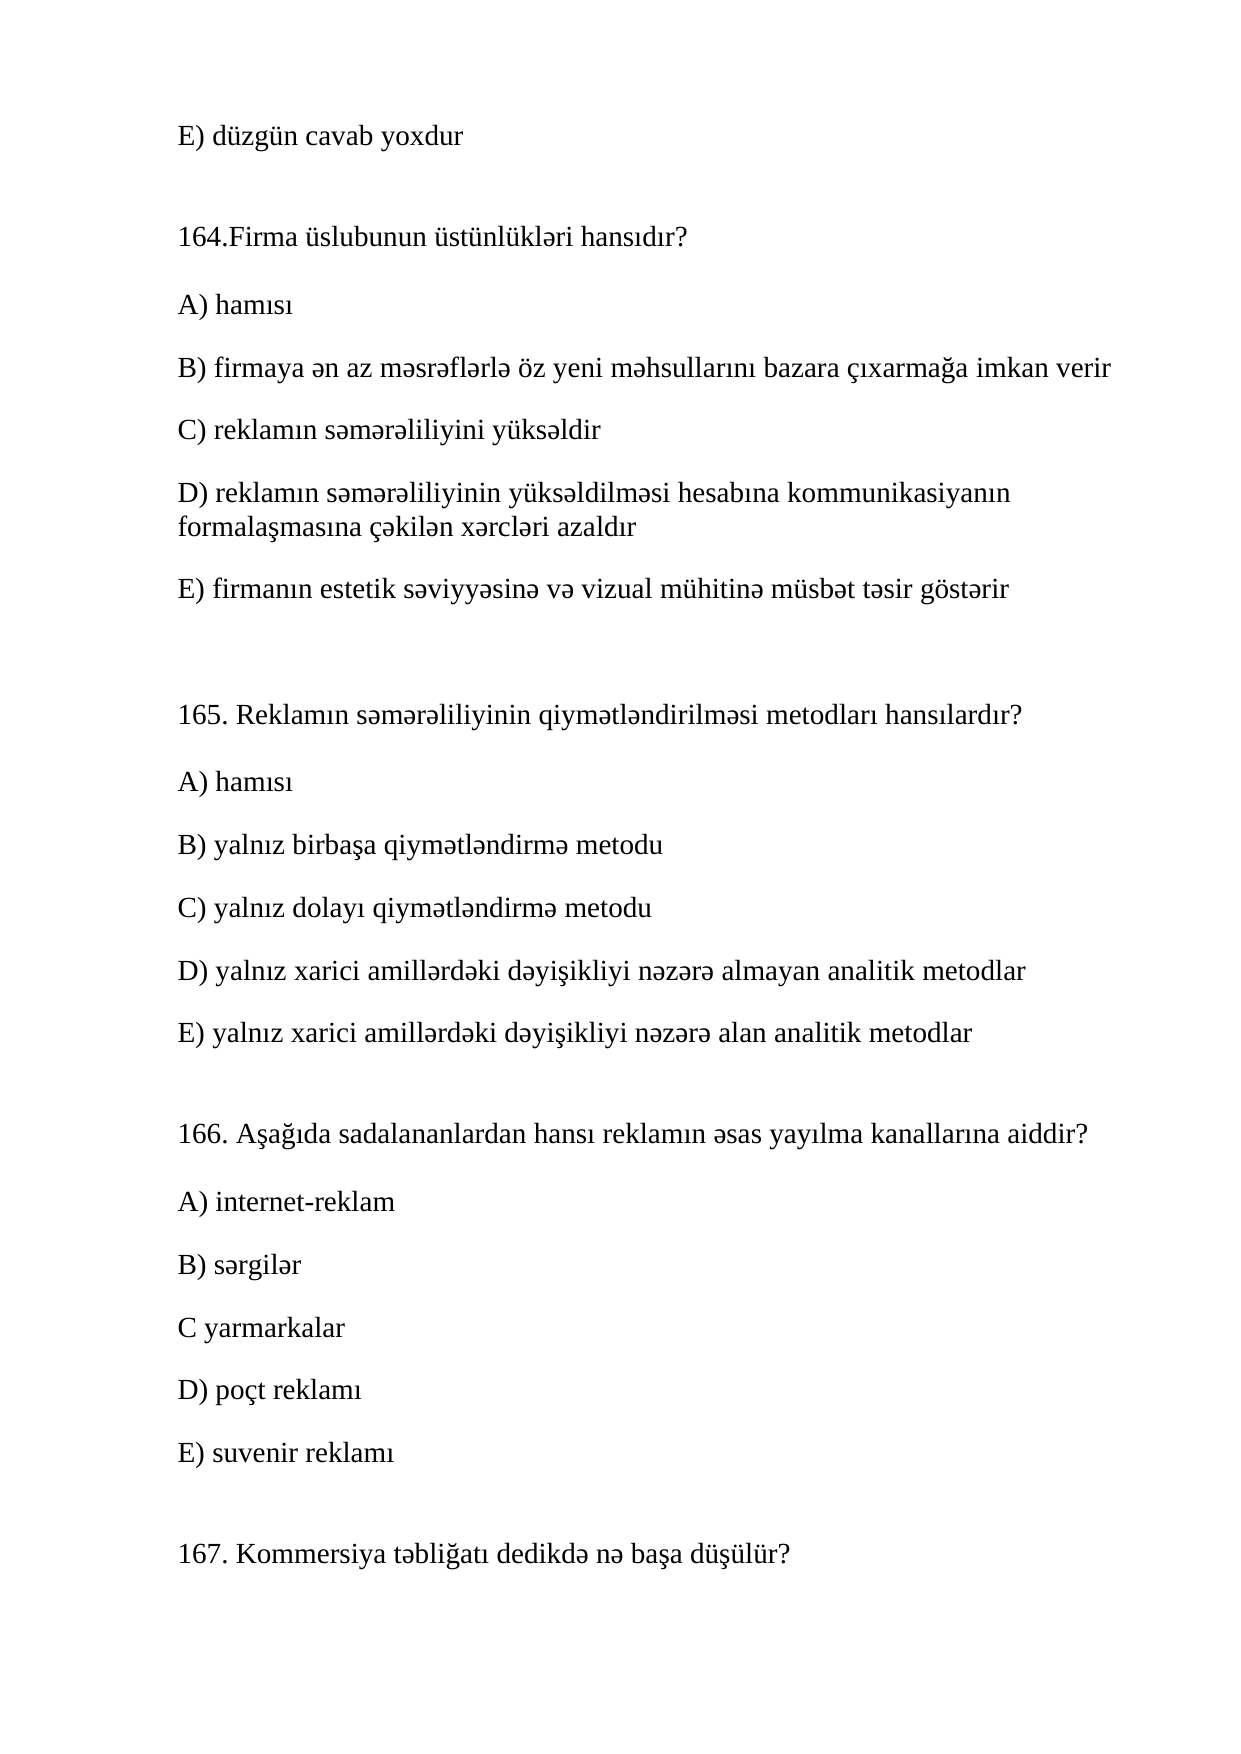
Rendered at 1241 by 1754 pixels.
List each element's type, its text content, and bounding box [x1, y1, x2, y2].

text E) suvenir reklamı [177, 1435, 1152, 1469]
text 164.Firma üslubunun üstünlükləri hansıdır? [177, 181, 1152, 253]
text C) yalnız dolayı qiymətləndirmə metodu [177, 890, 1152, 923]
text 165. Reklamın səmərəliliyinin qiymətləndirilməsi metodları hansılardır? [177, 697, 1152, 730]
text B) sərgilər [177, 1247, 1152, 1281]
text 167. Kommersiya təbliğatı dedikdə nə başa düşülür? [177, 1498, 1152, 1570]
text D) reklamın səmərəliliyinin yüksəldilməsi hesabına kommunikasiyanın formalaşmasına çəkilən xərcləri azaldır [177, 475, 1152, 542]
text B) yalnız birbaşa qiymətləndirmə metodu [177, 827, 1152, 861]
text D) poçt reklamı [177, 1372, 1152, 1406]
text D) yalnız xarici amillərdəki dəyişikliyi nəzərə almayan analitik metodlar [177, 953, 1152, 986]
text A) internet-reklam [177, 1184, 1152, 1218]
text A) hamısı [177, 287, 1152, 321]
text A) hamısı [177, 764, 1152, 798]
text B) firmaya ən az məsrəflərlə öz yeni məhsullarını bazara çıxarmağa imkan verir [177, 350, 1152, 383]
text E) yalnız xarici amillərdəki dəyişikliyi nəzərə alan analitik metodlar [177, 1015, 1152, 1049]
text E) firmanın estetik səviyyəsinə və vizual mühitinə müsbət təsir göstərir [177, 571, 1152, 605]
text 166. Aşağıda sadalananlardan hansı reklamın əsas yayılma kanallarına aiddir? [177, 1078, 1152, 1150]
text C) reklamın səmərəliliyini yüksəldir [177, 412, 1152, 446]
text E) düzgün cavab yoxdur [177, 118, 1152, 152]
text C yarmarkalar [177, 1310, 1152, 1343]
